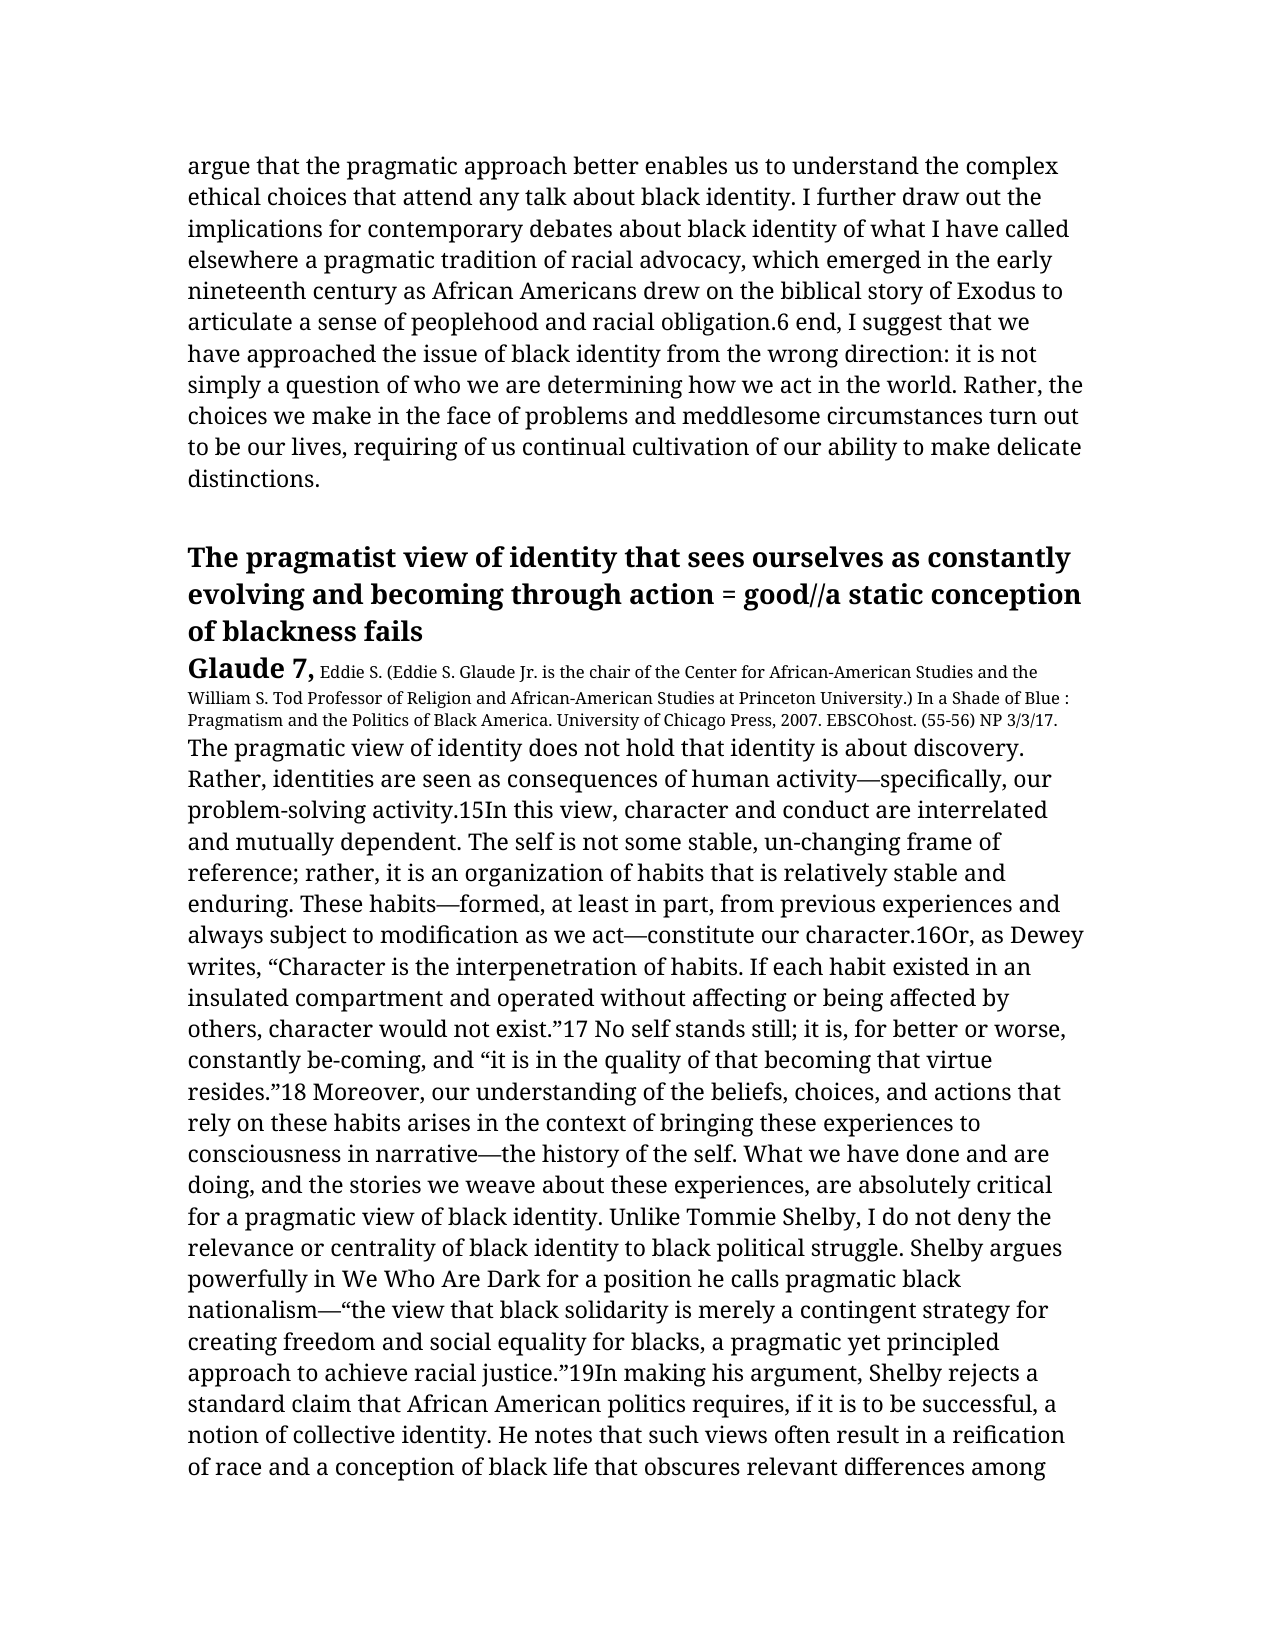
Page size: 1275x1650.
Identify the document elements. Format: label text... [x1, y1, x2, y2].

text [187, 150, 1087, 494]
subtitle The pragmatist view of identity that sees ourselves as constantly evolving and becoming through action = good//a static conception of blackness fails [187, 539, 1087, 649]
text Glaude 7, Eddie S. (Eddie S. Glaude Jr. is the chair of the Center for African-American Studies and the William S. Tod Professor of Religion and African-American Studies at Princeton University.) In a Shade of Blue : Pragmatism and the Politics of Black America. University of Chicago Press, 2007. EBSCOhost. (55-56) NP 3/3/17. [187, 649, 1087, 732]
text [187, 732, 1087, 1482]
